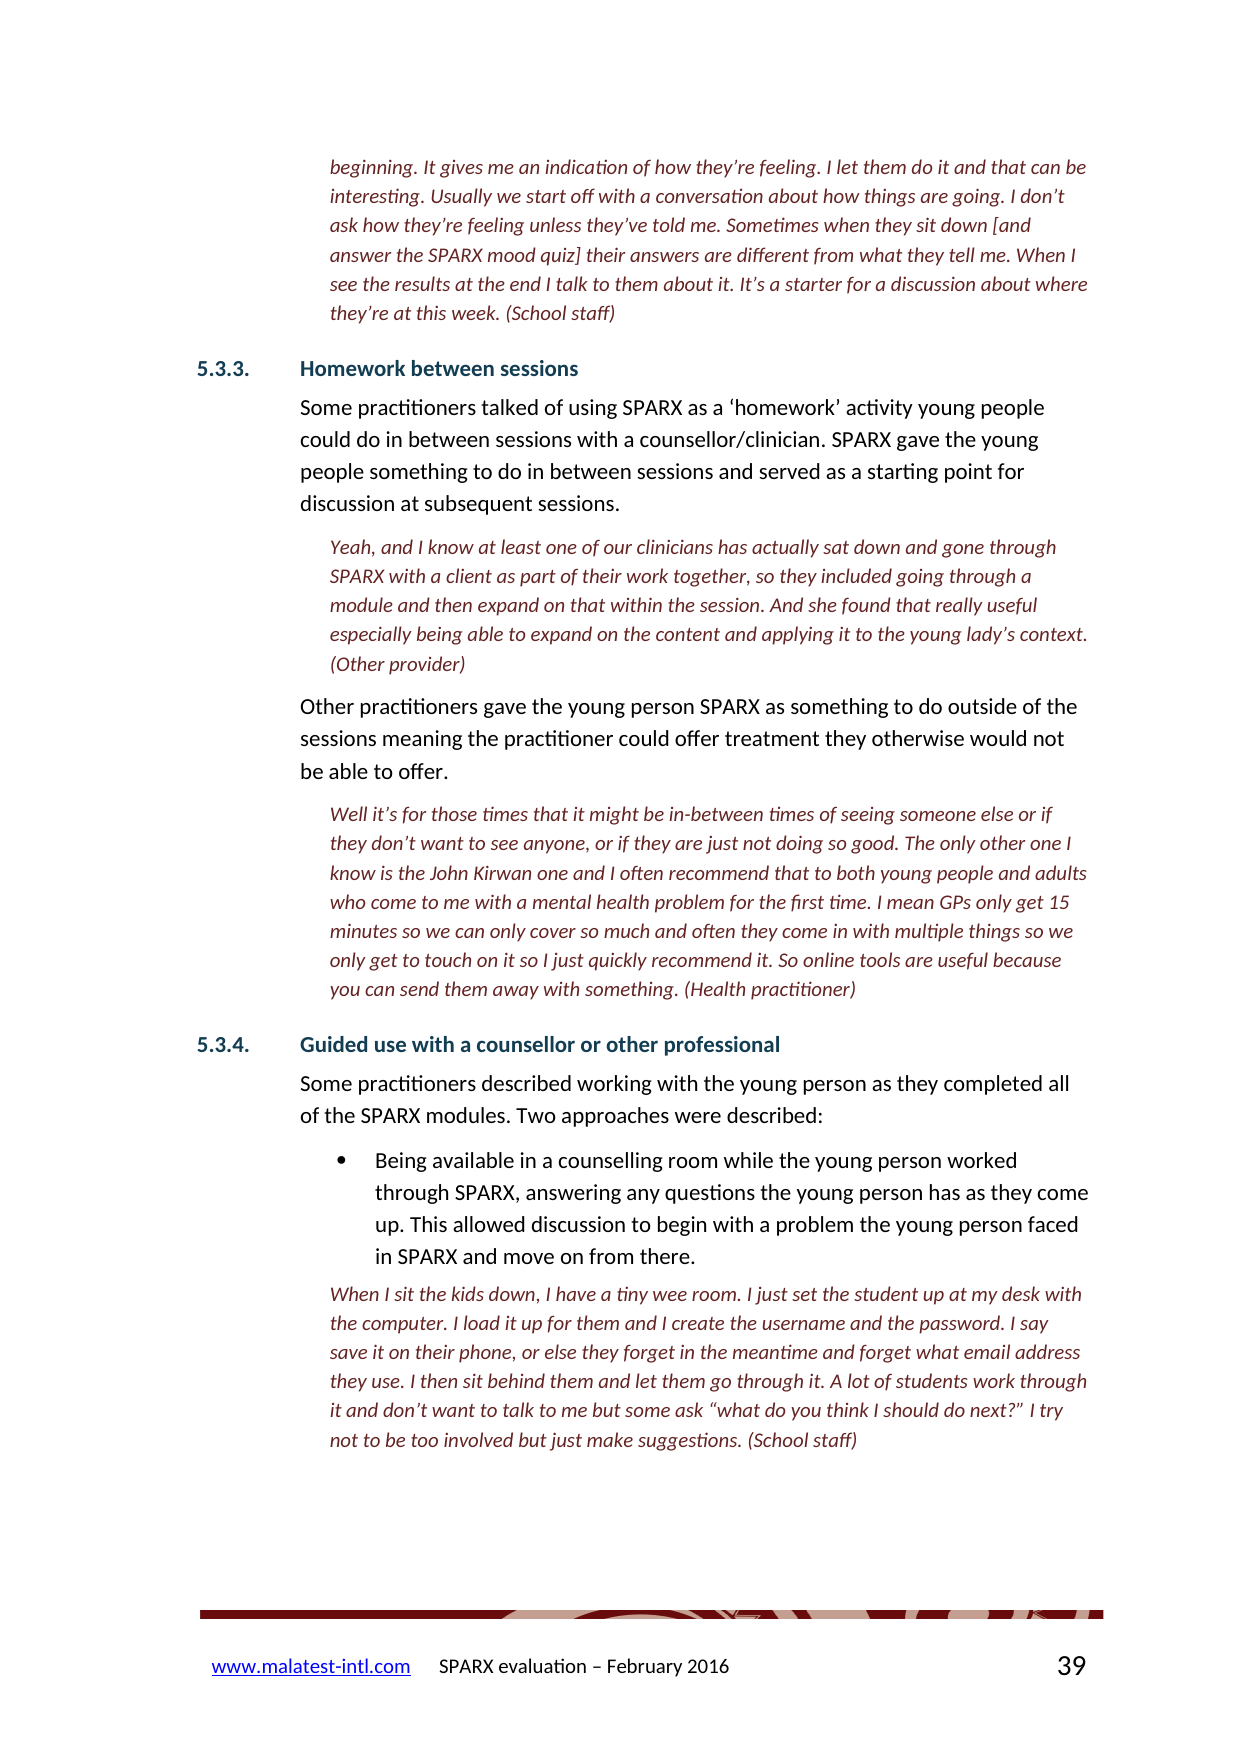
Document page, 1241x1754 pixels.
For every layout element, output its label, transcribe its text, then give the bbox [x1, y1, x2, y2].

text When I sit the kids down, I have a tiny wee room. I just set the student up at my desk with the computer. I load it up for them and I create the username and the password. I say save it on their phone, or else they forget in the meantime and forget what email address they use. I then sit behind them and let them go through it. A lot of students work through it and don’t want to talk to me but some ask “what do you think I should do next?” I try not to be too involved but just make suggestions. (School staff) [329, 1281, 1092, 1452]
subtitle Homework between sessions [197, 354, 1092, 382]
text Yeah, and I know at least one of our clinicians has actually sat down and gone through SPARX with a client as part of their work together, so they included going through a module and then expand on that within the session. And she found that really useful especially being able to expand on the content and applying it to the young lady’s context. (Other provider) [329, 534, 1092, 676]
text Some practitioners talked of using SPARX as a ‘homework’ activity young people could do in between sessions with a counsellor/clinician. SPARX gave the young people something to do in between sessions and served as a starting point for discussion at subsequent sessions. [300, 393, 1092, 517]
text Other practitioners gave the young person SPARX as something to do outside of the sessions meaning the practitioner could offer treatment they otherwise would not be able to offer. [300, 692, 1092, 785]
text Some practitioners described working with the young person as they completed all of the SPARX modules. Two approaches were described: [300, 1069, 1092, 1129]
subtitle Guided use with a counsellor or other professional [197, 1031, 1092, 1059]
text Well it’s for those times that it might be in-between times of seeing someone else or if they don’t want to see anyone, or if they are just not doing so good. The only other one I know is the John Kirwan one and I often recommend that to both young people and adults who come to me with a mental health problem for the first time. I mean GPs only get 15 minutes so we can only cover so much and often they come in with multiple things so we only get to touch on it so I just quickly recommend it. So online tools are useful because you can send them away with something. (Health practitioner) [329, 801, 1092, 1002]
text Being available in a counselling room while the young person worked through SPARX, answering any questions the young person has as they come up. This allowed discussion to begin with a problem the young person faced in SPARX and move on from there. [337, 1146, 1092, 1271]
picture [199, 1610, 1104, 1619]
